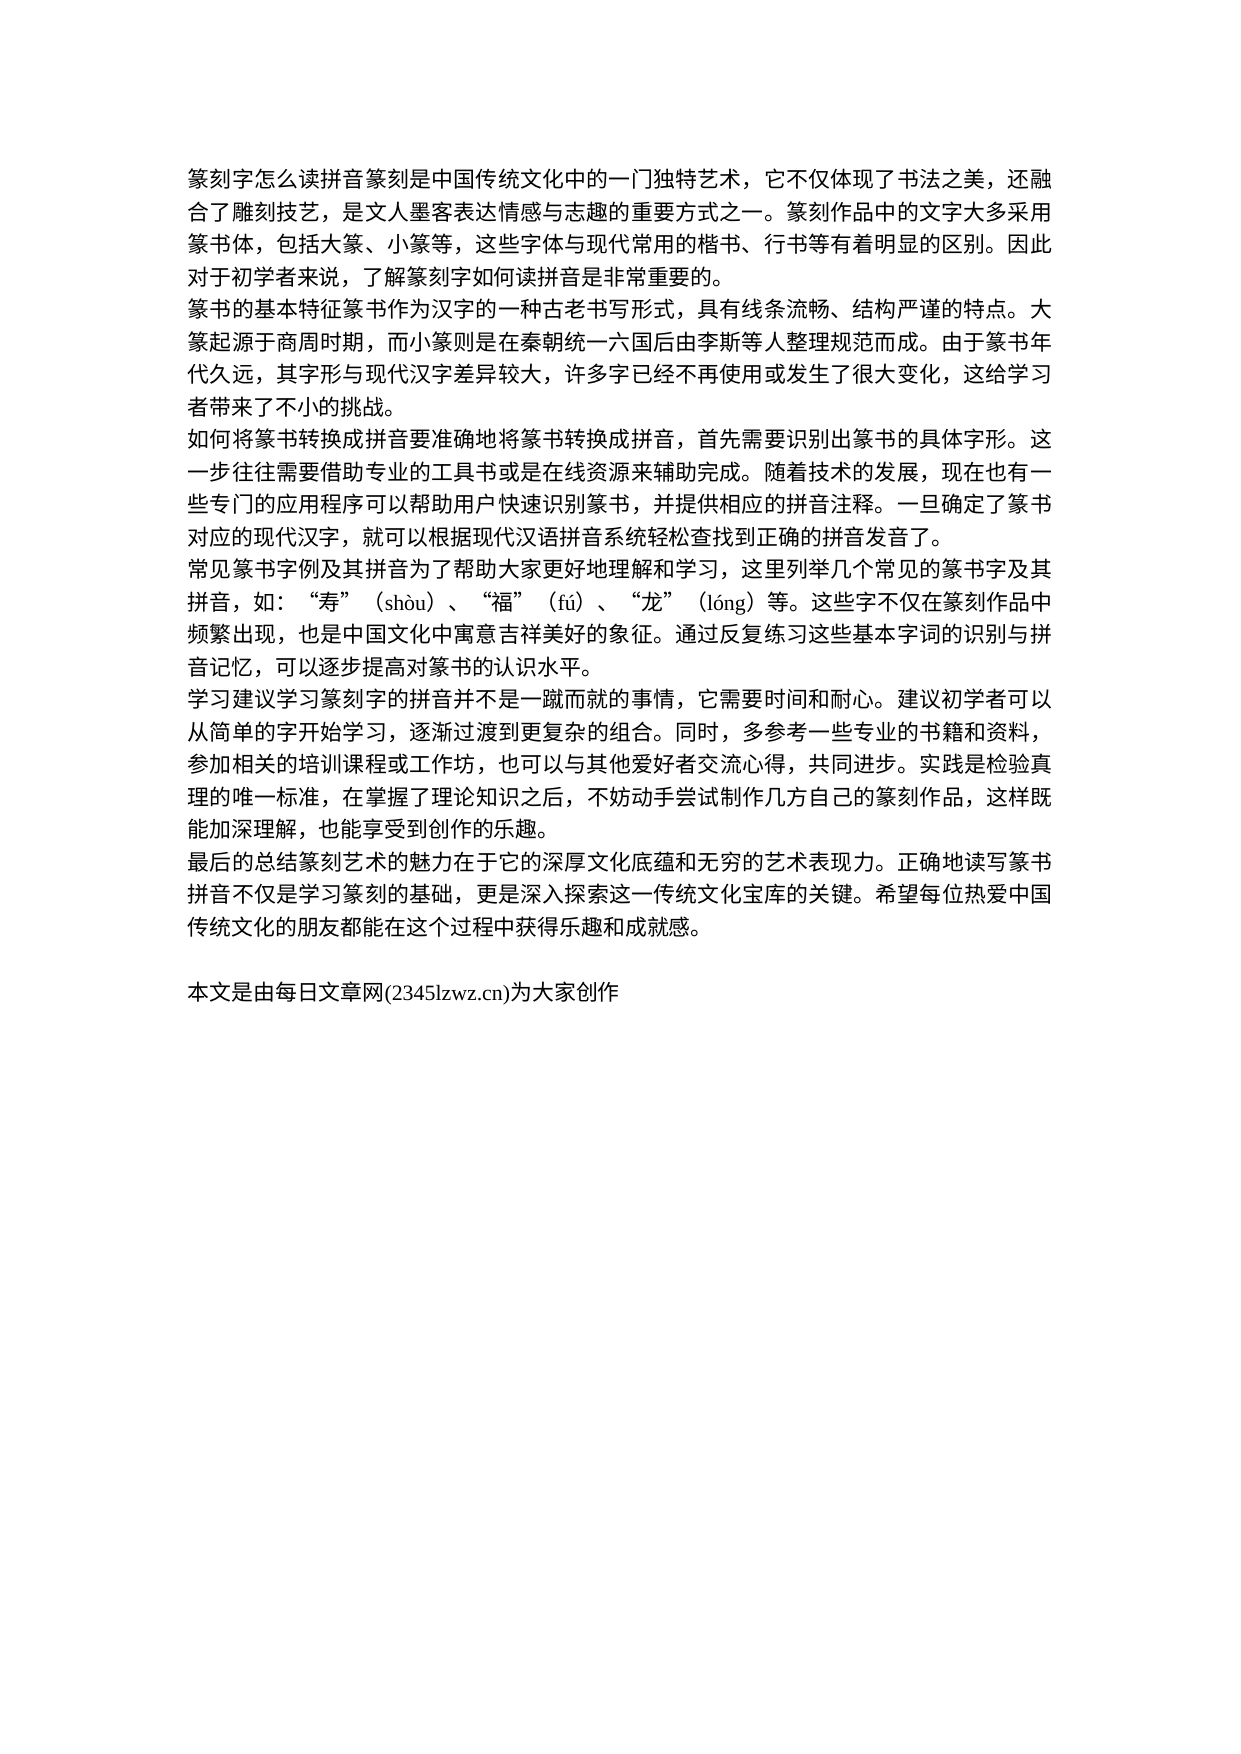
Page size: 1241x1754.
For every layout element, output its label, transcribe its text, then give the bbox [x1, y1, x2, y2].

text 篆书的基本特征篆书作为汉字的一种古老书写形式，具有线条流畅、结构严谨的特点。大篆起源于商周时期，而小篆则是在秦朝统一六国后由李斯等人整理规范而成。由于篆书年代久远，其字形与现代汉字差异较大，许多字已经不再使用或发生了很大变化，这给学习者带来了不小的挑战。 [187, 292, 1053, 422]
text 最后的总结篆刻艺术的魅力在于它的深厚文化底蕴和无穷的艺术表现力。正确地读写篆书拼音不仅是学习篆刻的基础，更是深入探索这一传统文化宝库的关键。希望每位热爱中国传统文化的朋友都能在这个过程中获得乐趣和成就感。 [187, 844, 1053, 942]
text 本文是由每日文章网(2345lzwz.cn)为大家创作 [187, 974, 1053, 1007]
text 常见篆书字例及其拼音为了帮助大家更好地理解和学习，这里列举几个常见的篆书字及其拼音，如：“寿”（shòu）、“福”（fú）、“龙”（lóng）等。这些字不仅在篆刻作品中频繁出现，也是中国文化中寓意吉祥美好的象征。通过反复练习这些基本字词的识别与拼音记忆，可以逐步提高对篆书的认识水平。 [187, 552, 1053, 682]
text 学习建议学习篆刻字的拼音并不是一蹴而就的事情，它需要时间和耐心。建议初学者可以从简单的字开始学习，逐渐过渡到更复杂的组合。同时，多参考一些专业的书籍和资料，参加相关的培训课程或工作坊，也可以与其他爱好者交流心得，共同进步。实践是检验真理的唯一标准，在掌握了理论知识之后，不妨动手尝试制作几方自己的篆刻作品，这样既能加深理解，也能享受到创作的乐趣。 [187, 682, 1053, 844]
text 如何将篆书转换成拼音要准确地将篆书转换成拼音，首先需要识别出篆书的具体字形。这一步往往需要借助专业的工具书或是在线资源来辅助完成。随着技术的发展，现在也有一些专门的应用程序可以帮助用户快速识别篆书，并提供相应的拼音注释。一旦确定了篆书对应的现代汉字，就可以根据现代汉语拼音系统轻松查找到正确的拼音发音了。 [187, 422, 1053, 552]
text 篆刻字怎么读拼音篆刻是中国传统文化中的一门独特艺术，它不仅体现了书法之美，还融合了雕刻技艺，是文人墨客表达情感与志趣的重要方式之一。篆刻作品中的文字大多采用篆书体，包括大篆、小篆等，这些字体与现代常用的楷书、行书等有着明显的区别。因此，对于初学者来说，了解篆刻字如何读拼音是非常重要的。 [187, 162, 1053, 292]
